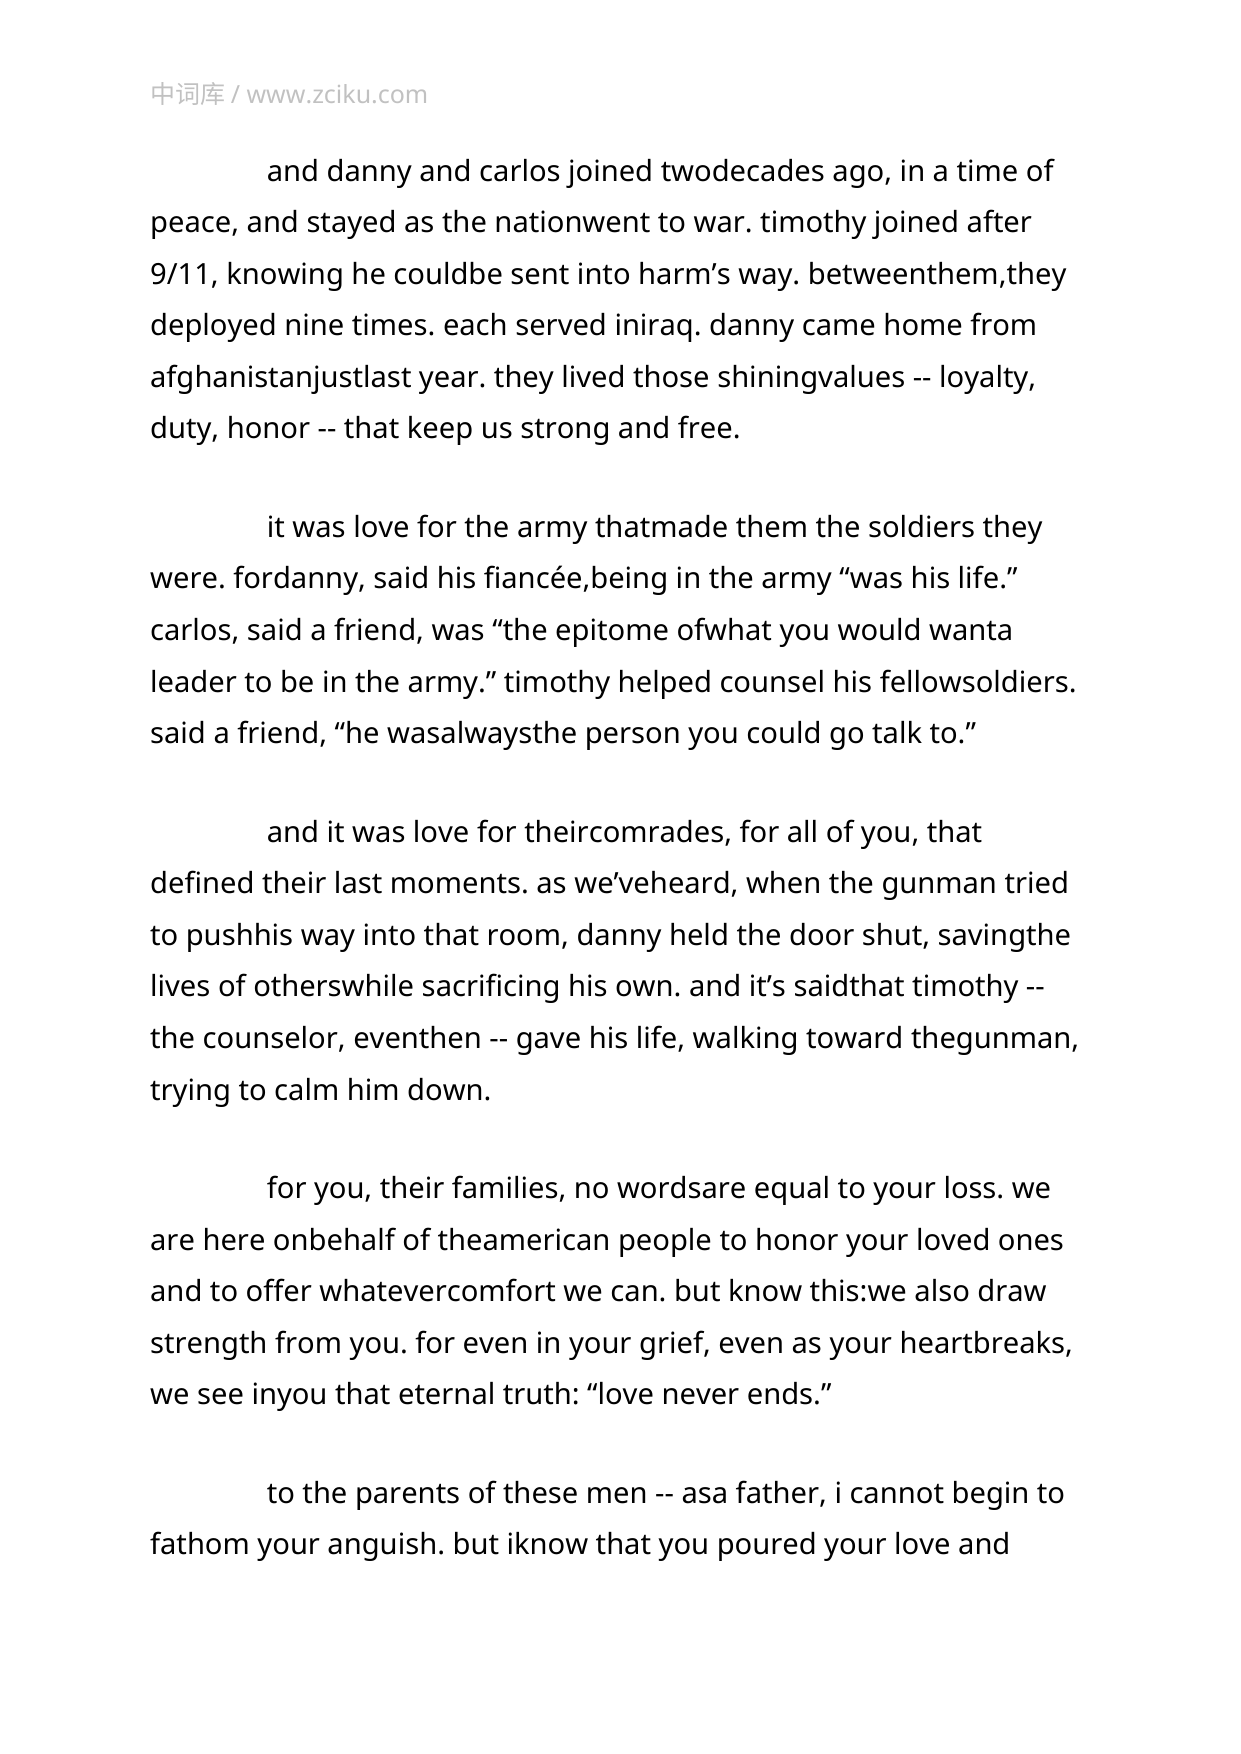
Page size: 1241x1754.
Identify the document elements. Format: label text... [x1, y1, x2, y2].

text and danny and carlos joined twodecades ago, in a time of peace, and stayed as the nationwent to war. timothy joined after 9/11, knowing he couldbe sent into harm’s way. betweenthem,they deployed nine times. each served iniraq. danny came home from afghanistanjustlast year. they lived those shiningvalues -- loyalty, duty, honor -- that keep us strong and free. [150, 150, 1090, 447]
text it was love for the army thatmade them the soldiers they were. fordanny, said his fiancée,being in the army “was his life.” carlos, said a friend, was “the epitome ofwhat you would wanta leader to be in the army.” timothy helped counsel his fellowsoldiers. said a friend, “he wasalwaysthe person you could go talk to.” [150, 506, 1090, 752]
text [150, 1472, 1090, 1563]
text and it was love for theircomrades, for all of you, that defined their last moments. as we’veheard, when the gunman tried to pushhis way into that room, danny held the door shut, savingthe lives of otherswhile sacrificing his own. and it’s saidthat timothy -- the counselor, eventhen -- gave his life, walking toward thegunman, trying to calm him down. [150, 811, 1090, 1108]
text for you, their families, no wordsare equal to your loss. we are here onbehalf of theamerican people to honor your loved ones and to offer whatevercomfort we can. but know this:we also draw strength from you. for even in your grief, even as your heartbreaks, we see inyou that eternal truth: “love never ends.” [150, 1167, 1090, 1413]
